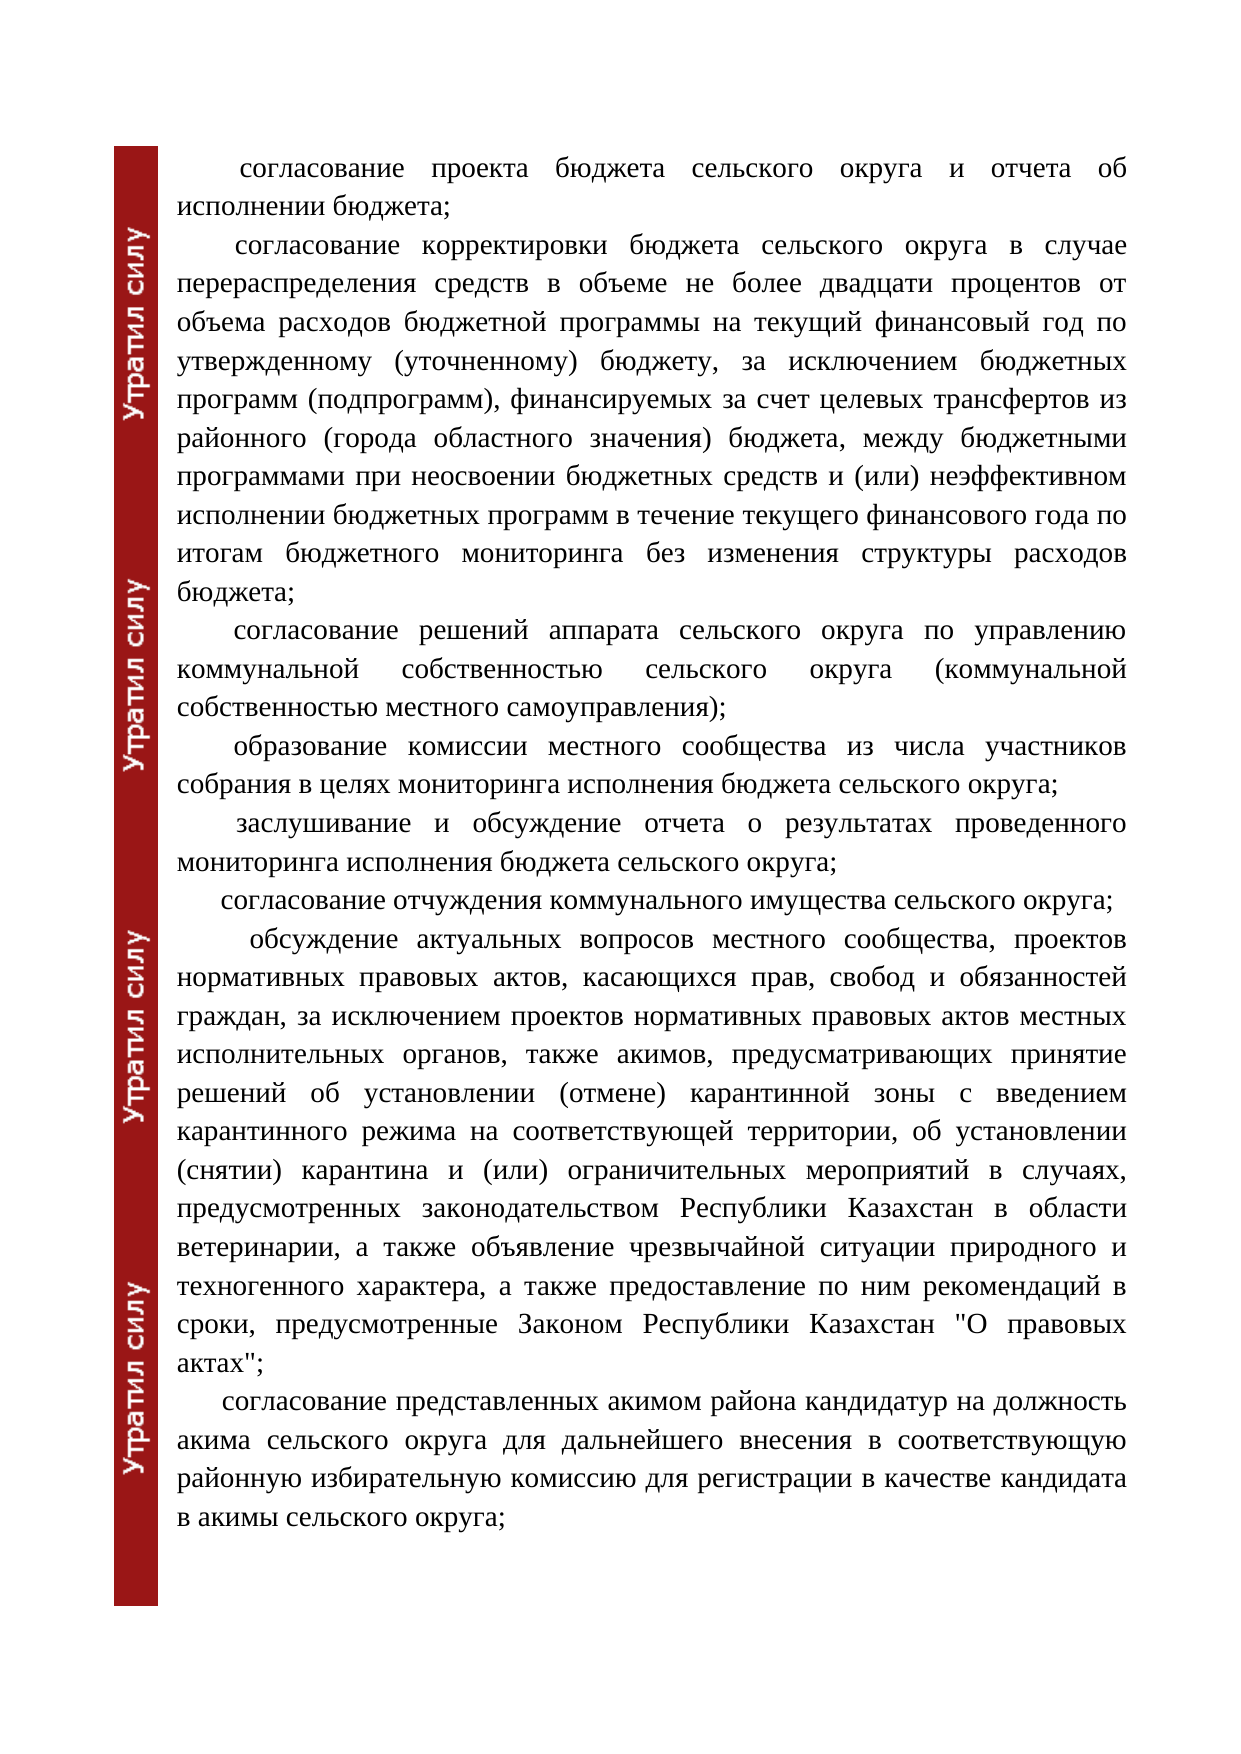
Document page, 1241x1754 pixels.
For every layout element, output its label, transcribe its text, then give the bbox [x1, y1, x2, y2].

picture [114, 222, 158, 227]
picture [114, 146, 158, 150]
picture [114, 723, 158, 728]
picture [114, 916, 158, 921]
text согласование представленных акимом района кандидатур на должность акима сельского округа для дальнейшего внесения в соответствующую районную избирательную комиссию для регистрации в качестве кандидата в акимы сельского округа; [112, 1383, 1128, 1532]
picture [114, 800, 158, 805]
text заслушивание и обсуждение отчета о результатах проведенного мониторинга исполнения бюджета сельского округа; [112, 805, 1128, 877]
picture [114, 1532, 158, 1606]
text образование комиссии местного сообщества из числа участников собрания в целях мониторинга исполнения бюджета сельского округа; [112, 728, 1128, 800]
text согласование проекта бюджета сельского округа и отчета об исполнении бюджета; [112, 150, 1128, 222]
text согласование решений аппарата сельского округа по управлению коммунальной собственностью сельского округа (коммунальной собственностью местного самоуправления); [112, 612, 1128, 723]
text согласование корректировки бюджета сельского округа в случае перераспределения средств в объеме не более двадцати процентов от объема расходов бюджетной программы на текущий финансовый год по утвержденному (уточненному) бюджету, за исключением бюджетных программ (подпрограмм), финансируемых за счет целевых трансфертов из районного (города областного значения) бюджета, между бюджетными программами при неосвоении бюджетных средств и (или) неэффективном исполнении бюджетных программ в течение текущего финансового года по итогам бюджетного мониторинга без изменения структуры расходов бюджета; [112, 227, 1128, 607]
picture [114, 1378, 158, 1383]
picture [114, 877, 158, 882]
text согласование отчуждения коммунального имущества сельского округа; [112, 882, 1128, 916]
picture [114, 607, 158, 612]
text обсуждение актуальных вопросов местного сообщества, проектов нормативных правовых актов, касающихся прав, свобод и обязанностей граждан, за исключением проектов нормативных правовых актов местных исполнительных органов, также акимов, предусматривающих принятие решений об установлении (отмене) карантинной зоны с введением карантинного режима на соответствующей территории, об установлении (снятии) карантина и (или) ограничительных мероприятий в случаях, предусмотренных законодательством Республики Казахстан в области ветеринарии, а также объявление чрезвычайной ситуации природного и техногенного характера, а также предоставление по ним рекомендаций в сроки, предусмотренные Законом Республики Казахстан "О правовых актах"; [112, 921, 1128, 1378]
